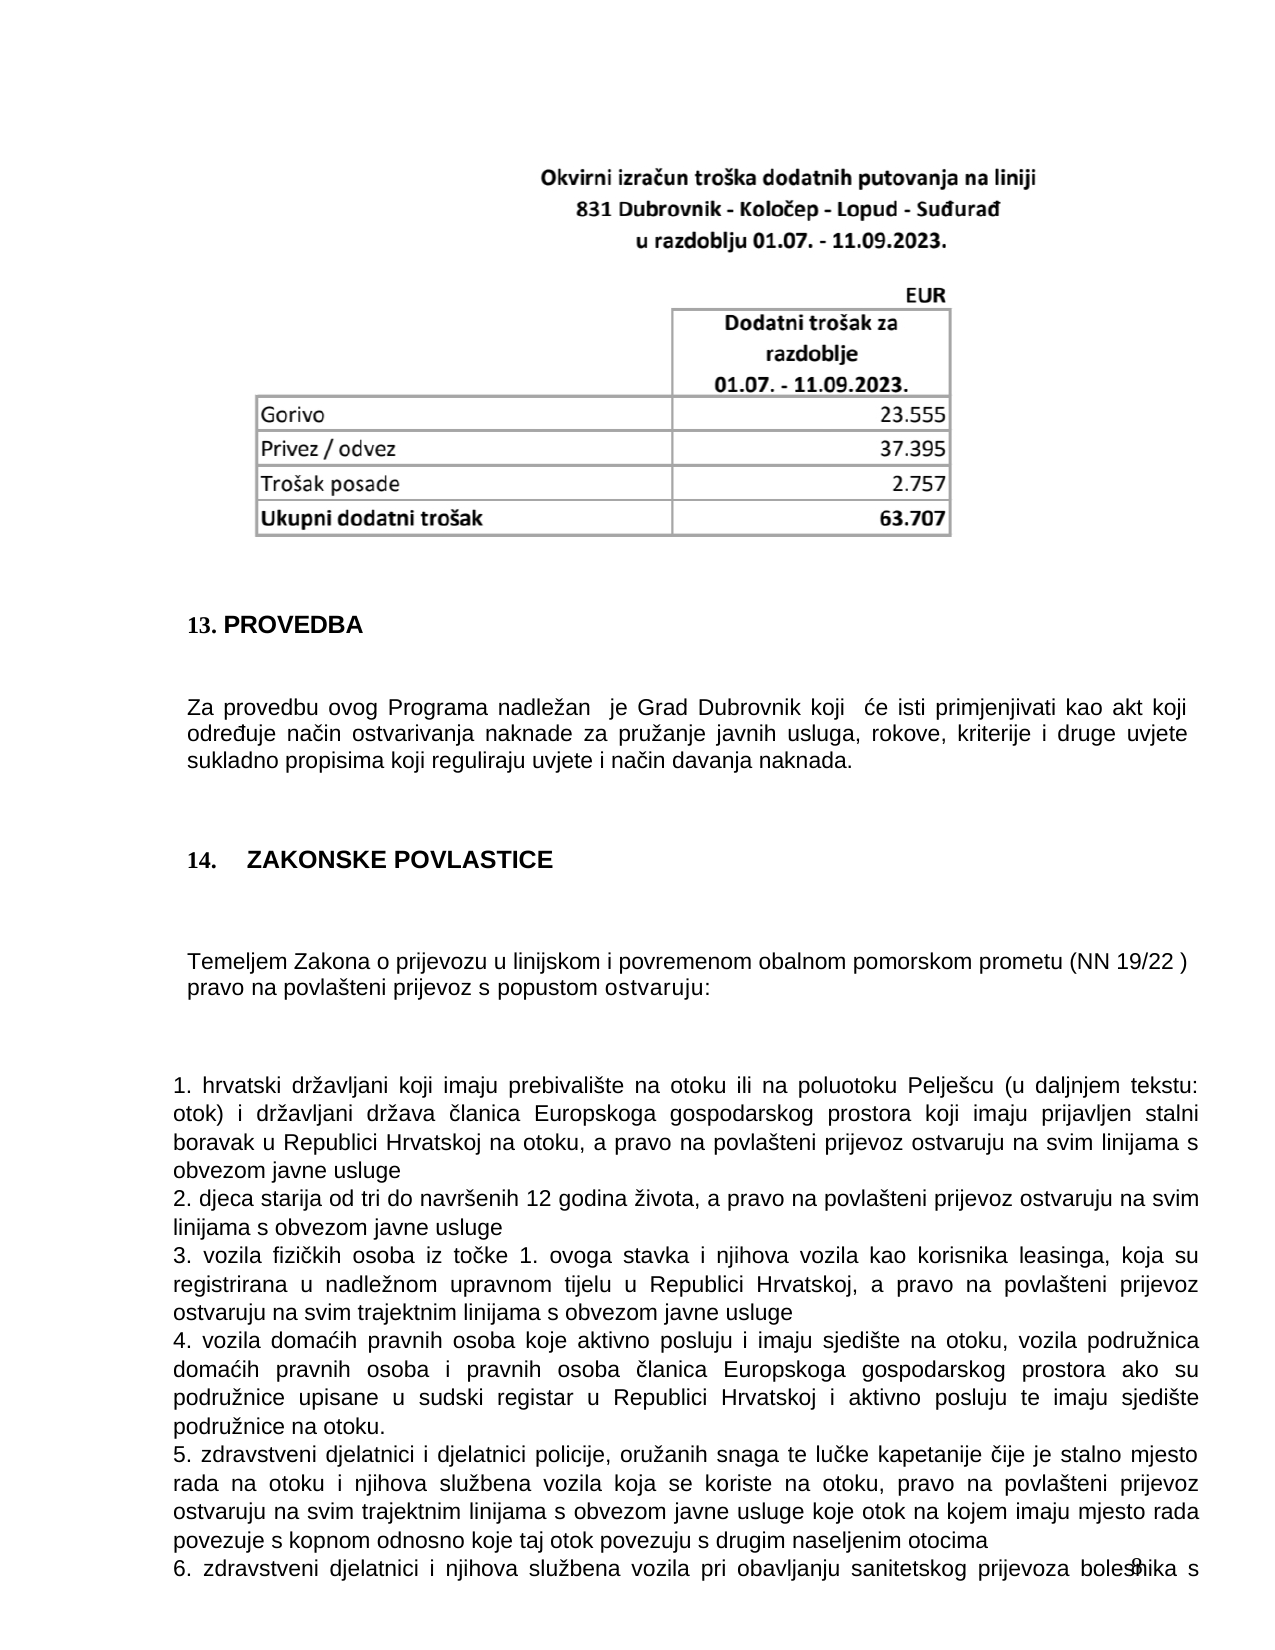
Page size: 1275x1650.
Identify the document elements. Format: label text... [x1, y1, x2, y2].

text Temeljem Zakona o prijevozu u linijskom i povremenom obalnom pomorskom prometu (NN 19/22 ) pravo na povlašteni prijevoz s popustom ostvaruju: [187, 948, 1189, 1001]
picture [186, 129, 1132, 550]
text 4. vozila domaćih pravnih osoba koje aktivno posluju i imaju sjedište na otoku, vozila podružnica domaćih pravnih osoba i pravnih osoba članica Europskoga gospodarskog prostora ako su podružnice upisane u sudski registar u Republici Hrvatskoj i aktivno posluju te imaju sjedište podružnice na otoku. [173, 1327, 1200, 1439]
subtitle PROVEDBA [187, 609, 1200, 638]
text 2. djeca starija od tri do navršenih 12 godina života, a pravo na povlašteni prijevoz ostvaruju na svim linijama s obvezom javne usluge [173, 1185, 1200, 1240]
subtitle ZAKONSKE POVLASTICE [187, 845, 1200, 873]
text 3. vozila fizičkih osoba iz točke 1. ovoga stavka i njihova vozila kao korisnika leasinga, koja su registrirana u nadležnom upravnom tijelu u Republici Hrvatskoj, a pravo na povlašteni prijevoz ostvaruju na svim trajektnim linijama s obvezom javne usluge [173, 1242, 1200, 1325]
text 1. hrvatski državljani koji imaju prebivalište na otoku ili na poluotoku Pelješcu (u daljnjem tekstu: otok) i državljani država članica Europskoga gospodarskog prostora koji imaju prijavljen stalni boravak u Republici Hrvatskoj na otoku, a pravo na povlašteni prijevoz ostvaruju na svim linijama s obvezom javne usluge [173, 1072, 1200, 1183]
text Za provedbu ovog Programa nadležan je Grad Dubrovnik koji će isti primjenjivati kao akt koji određuje način ostvarivanja naknade za pružanje javnih usluga, rokove, kriterije i druge uvjete sukladno propisima koji reguliraju uvjete i način davanja naknada. [187, 693, 1188, 773]
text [173, 1555, 1200, 1581]
text 5. zdravstveni djelatnici i djelatnici policije, oružanih snaga te lučke kapetanije čije je stalno mjesto rada na otoku i njihova službena vozila koja se koriste na otoku, pravo na povlašteni prijevoz ostvaruju na svim trajektnim linijama s obvezom javne usluge koje otok na kojem imaju mjesto rada povezuje s kopnom odnosno koje taj otok povezuju s drugim naseljenim otocima [173, 1441, 1200, 1553]
